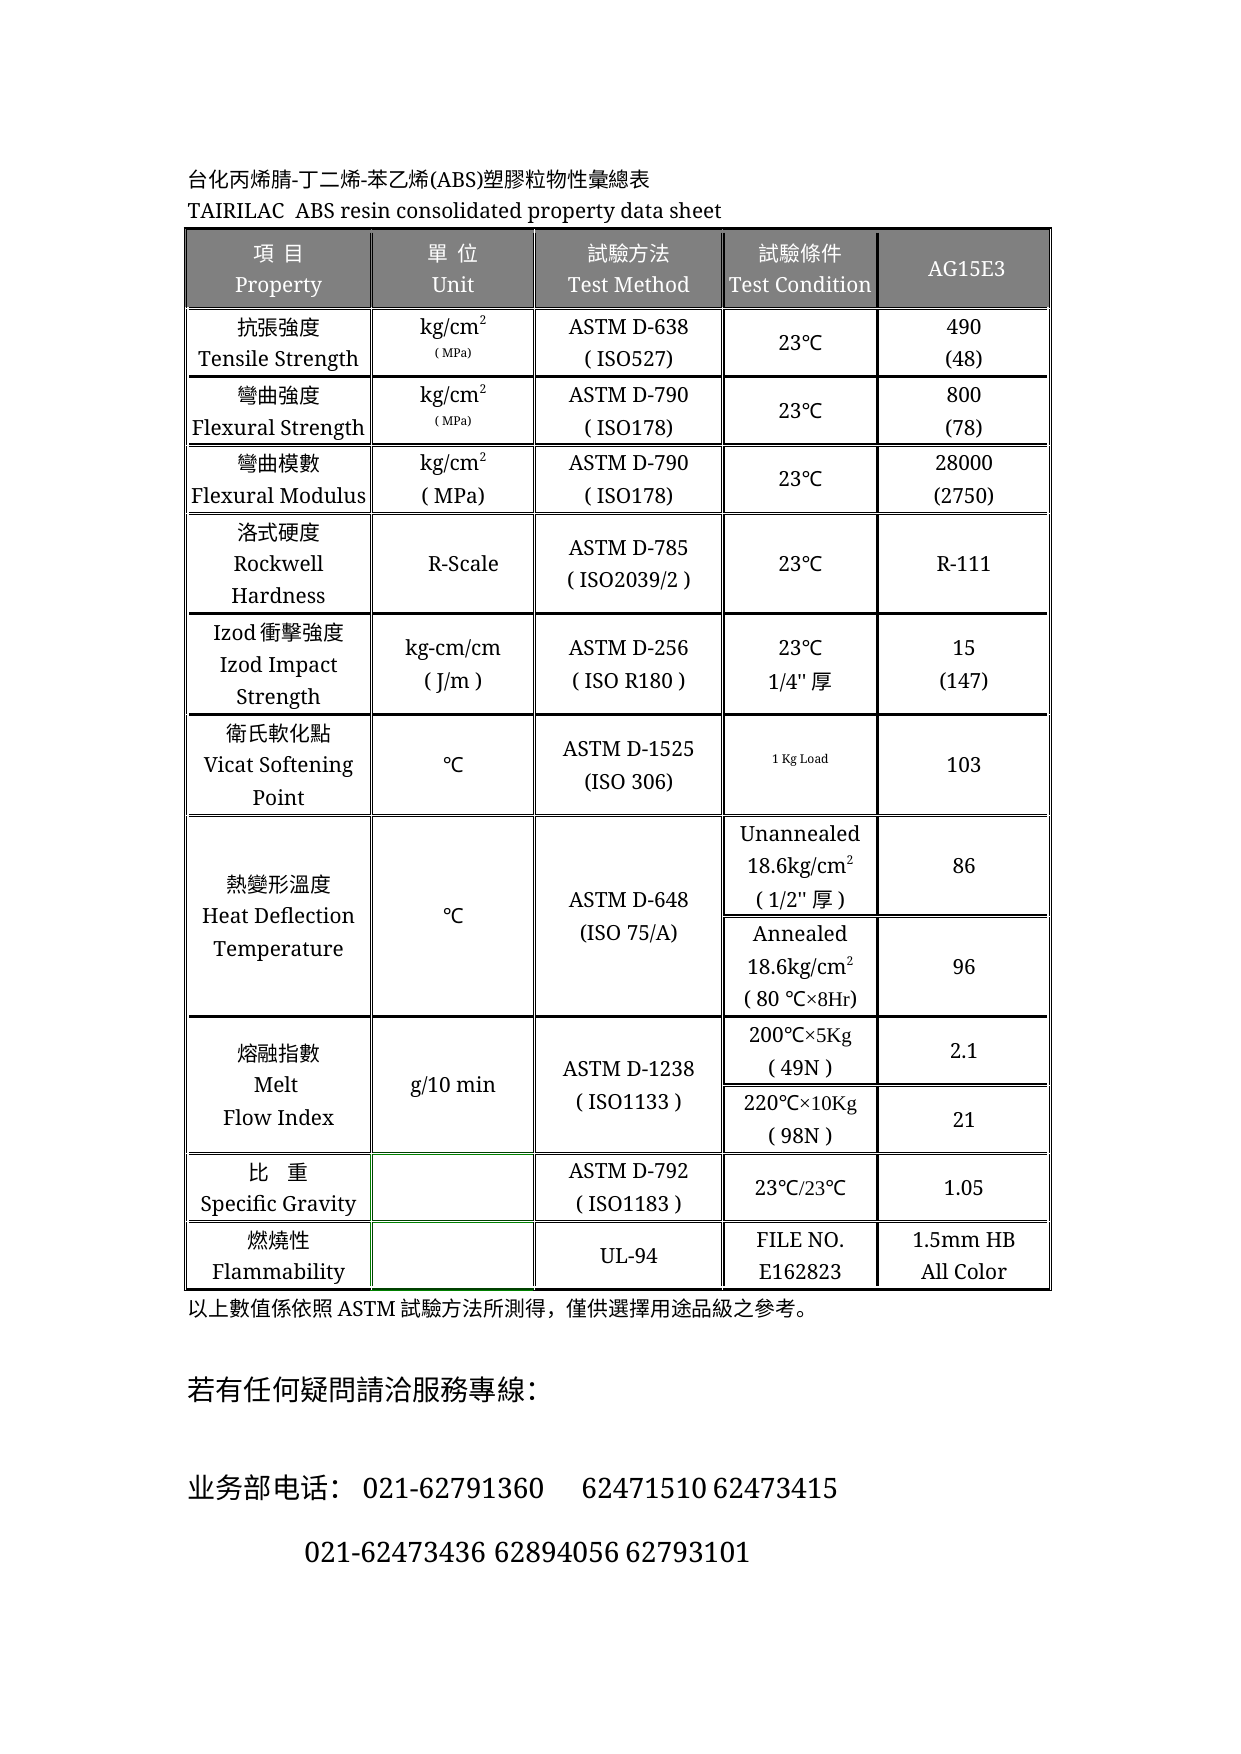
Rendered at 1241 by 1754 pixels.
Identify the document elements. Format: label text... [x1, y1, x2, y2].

table_cell ASTM D-792 ( ISO1183 ) [536, 1155, 721, 1220]
table_cell 96 [879, 914, 1049, 1015]
table_header 試驗條件 Test Condition [723, 230, 877, 307]
table_cell 洛式硬度 Rockwell Hardness [187, 511, 370, 612]
table_cell kg/cm2 ( MPa) [373, 447, 533, 511]
table_cell 28000 (2750) [879, 443, 1049, 511]
table_cell 23℃/23℃ [725, 1155, 876, 1220]
table_cell [372, 1223, 534, 1288]
table_cell g/10 min [373, 1018, 533, 1151]
table_cell 86 [879, 814, 1049, 914]
table_cell ASTM D-790 ( ISO178) [536, 378, 721, 443]
table_cell 2.1 [879, 1015, 1049, 1083]
table_header 單 位 Unit [372, 230, 534, 307]
table_cell FILE NO. E162823 [723, 1223, 877, 1288]
table_cell R-111 [879, 511, 1049, 612]
table_cell 1.5mm HB All Color [877, 1220, 1050, 1288]
table_cell ℃ [373, 817, 533, 1015]
table_cell 21 [879, 1083, 1049, 1151]
table_cell 1.05 [879, 1151, 1049, 1220]
table_cell 熱變形溫度 Heat Deflection Temperature [187, 814, 370, 1015]
table_cell ASTM D-1238 ( ISO1133 ) [536, 1018, 721, 1151]
table_cell ASTM D-785 ( ISO2039/2 ) [536, 515, 721, 612]
table_cell kg-cm/cm ( J/m ) [373, 615, 533, 713]
table_cell 燃燒性 Flammability [185, 1220, 372, 1288]
table_cell ASTM D-1525 (ISO 306) [536, 716, 721, 813]
table_cell ASTM D-638 ( ISO527) [536, 310, 721, 375]
table_cell 23℃ 1/4'' 厚 [725, 615, 876, 713]
table_cell kg/cm2 ( MPa) [373, 378, 533, 443]
table_cell 220℃×10Kg ( 98N ) [725, 1087, 876, 1151]
table_cell 彎曲模數 Flexural Modulus [187, 443, 370, 511]
table_header 項 目 Property [187, 230, 372, 307]
text 台化丙烯腈-丁二烯-苯乙烯(ABS)塑膠粒物性彙總表 TAIRILAC ABS resin consolidated property data sheet [187, 162, 1053, 227]
table_cell 抗張強度 Tensile Strength [185, 307, 372, 375]
table_cell 800 (78) [879, 375, 1049, 443]
table_cell ASTM D-648 (ISO 75/A) [536, 817, 721, 1015]
table_cell ℃ [373, 716, 533, 813]
table_cell Izod衝擊強度 Izod Impact Strength [187, 612, 370, 713]
text 021-62473436 62894056 62793101 [187, 1519, 1053, 1584]
table_cell kg/cm2 ( MPa) [373, 310, 533, 375]
table_cell 23℃ [725, 447, 876, 511]
table_cell Unannealed 18.6kg/cm2 ( 1/2'' 厚 ) [725, 817, 876, 914]
text 以上數值係依照ASTM試驗方法所測得，僅供選擇用途品級之參考。 [187, 1291, 1053, 1324]
table_cell 23℃ [725, 515, 876, 612]
table_cell 衛氏軟化點 Vicat Softening Point [185, 713, 370, 813]
text 业务部电话： 021-62791360 62471510 62473415 [187, 1454, 1053, 1519]
table_cell [373, 1155, 533, 1220]
table_cell ASTM D-790 ( ISO178) [536, 447, 721, 511]
table_cell 彎曲強度 Flexural Strength [187, 375, 370, 443]
table_cell 23℃ [725, 378, 876, 443]
table_cell Annealed 18.6kg/cm2 ( 80 ℃×8Hr) [725, 918, 876, 1015]
table_cell 熔融指數 Melt Flow Index [187, 1015, 370, 1151]
table_cell 200℃×5Kg ( 49N ) [725, 1018, 876, 1083]
table_cell UL-94 [535, 1220, 723, 1288]
text 若有任何疑問請洽服務專線： [187, 1356, 1053, 1421]
table_cell 23℃ [725, 310, 876, 375]
table_header 試驗方法 Test Method [535, 229, 723, 307]
table_cell 1 Kg Load [725, 716, 876, 813]
table_cell ASTM D-256 ( ISO R180 ) [536, 615, 721, 713]
table_cell 490 (48) [877, 307, 1050, 375]
table_cell 15 (147) [879, 612, 1049, 713]
table_header AG15E3 [877, 230, 1049, 307]
table_cell R-Scale [373, 515, 533, 612]
table_cell 比 重 Specific Gravity [187, 1151, 370, 1220]
table_cell 103 [879, 713, 1050, 813]
